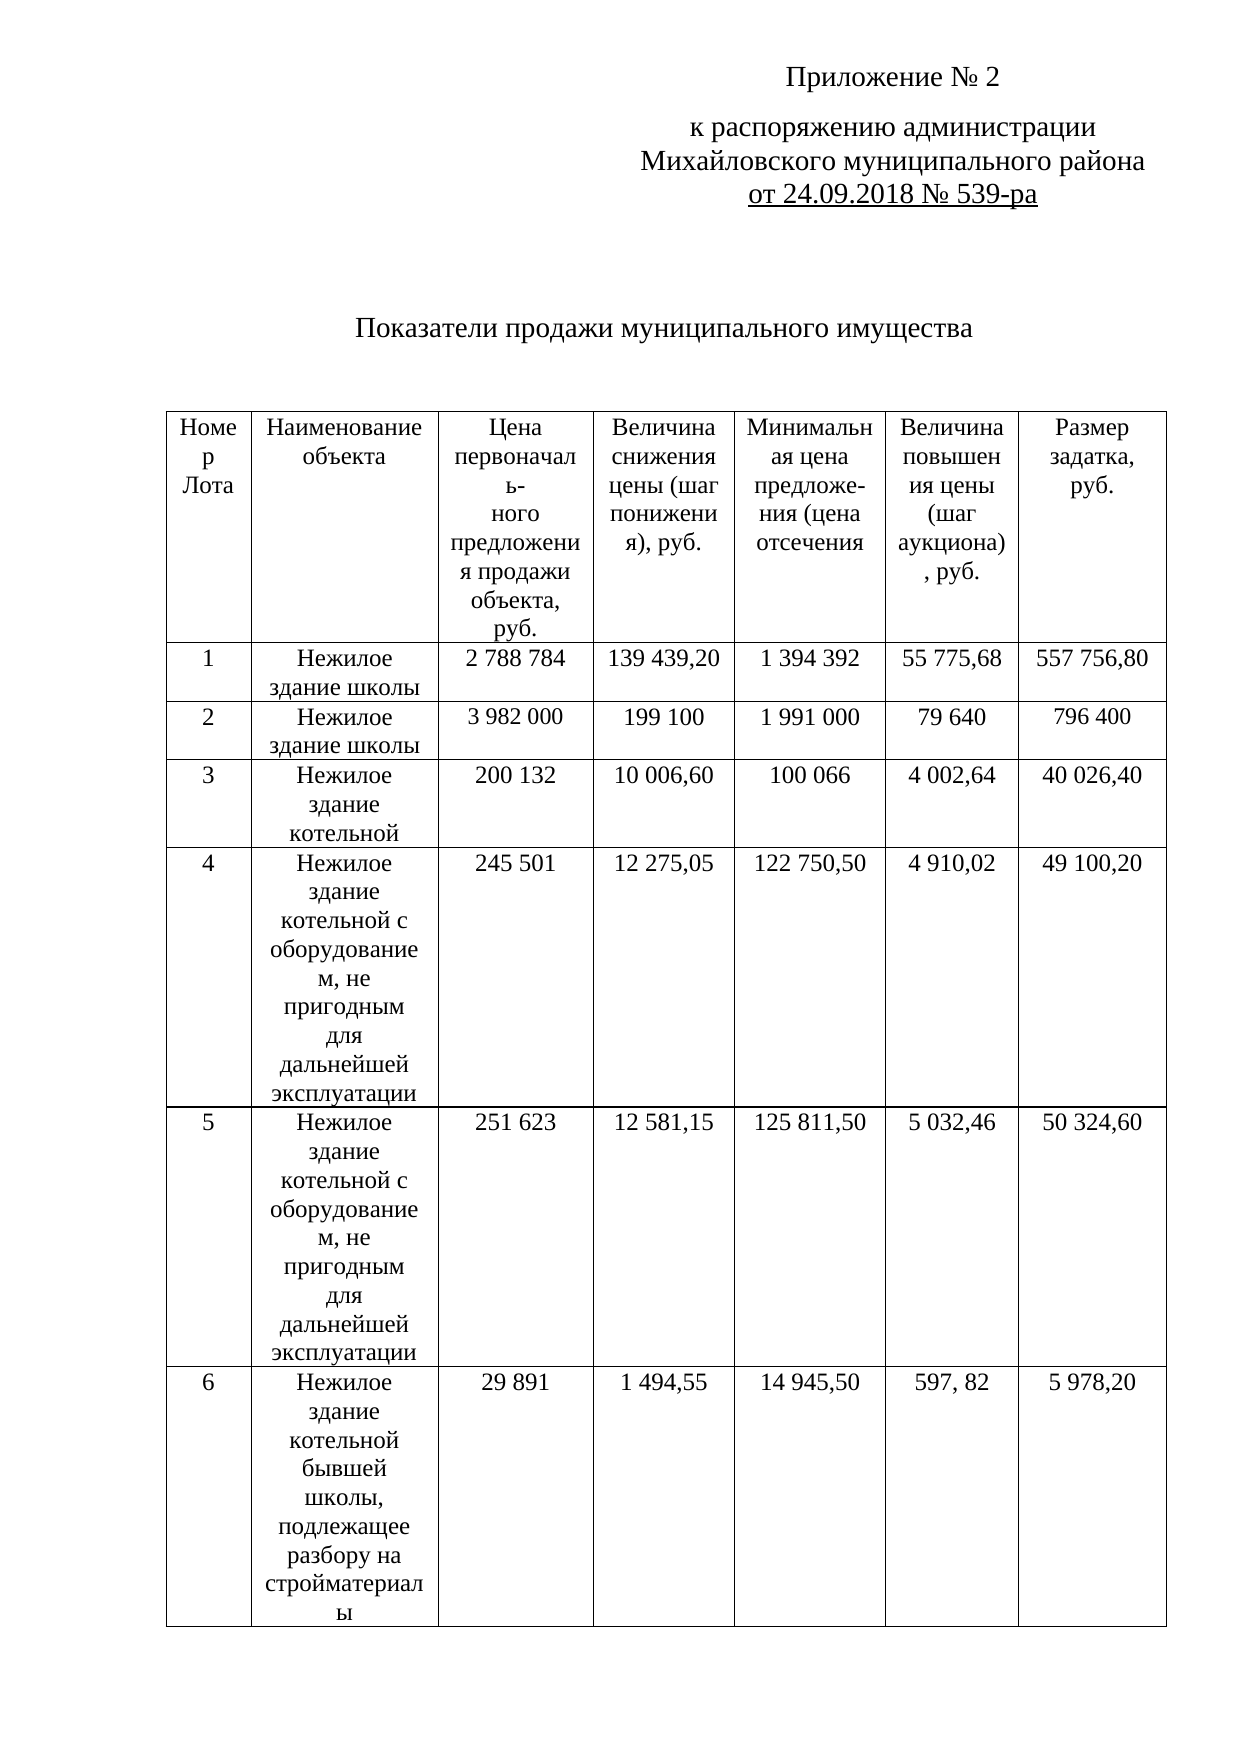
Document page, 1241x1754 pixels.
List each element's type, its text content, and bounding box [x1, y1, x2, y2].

table_header Цена первоначаль- ного предложения продажи объекта, руб. [439, 412, 593, 642]
table_cell 796 400 [1019, 702, 1166, 759]
table_cell 100 066 [735, 760, 885, 847]
table_cell 251 623 [439, 1108, 593, 1366]
table_cell 10 006,60 [594, 760, 734, 847]
table_cell 40 026,40 [1019, 760, 1166, 847]
table_cell 1 494,55 [594, 1367, 734, 1626]
table_cell 125 811,50 [735, 1108, 885, 1366]
table_cell 12 275,05 [594, 848, 734, 1106]
table_cell 14 945,50 [735, 1367, 885, 1626]
table_cell 79 640 [886, 702, 1018, 759]
table_cell 1 [167, 643, 251, 701]
table_cell 5 [167, 1108, 251, 1366]
text Показатели продажи муниципального имущества [177, 311, 1151, 344]
table_cell 4 910,02 [886, 848, 1018, 1106]
table_cell 5 032,46 [886, 1108, 1018, 1366]
table_cell 200 132 [439, 760, 593, 847]
table_cell 139 439,20 [594, 643, 734, 701]
table_cell Нежилое здание котельной бывшей школы, подлежащее разбору на стройматериалы [252, 1367, 438, 1626]
table_cell Нежилое здание котельной [252, 760, 438, 847]
table_cell 6 [167, 1367, 251, 1626]
table_cell Нежилое здание котельной с оборудованием, не пригодным для дальнейшей эксплуатации [252, 848, 438, 1106]
table_header Номер Лота [167, 412, 251, 642]
table_cell 1 991 000 [735, 702, 885, 759]
text от 24.09.2018 № 539-ра [635, 176, 1151, 210]
table_cell Нежилое здание школы [252, 702, 438, 759]
table_cell 4 [167, 848, 251, 1106]
table_cell 1 394 392 [735, 643, 885, 701]
table_cell 3 [167, 760, 251, 847]
table_header Наименование объекта [252, 412, 438, 642]
table_cell 55 775,68 [886, 643, 1018, 701]
table_cell 50 324,60 [1019, 1108, 1166, 1366]
table_cell 199 100 [594, 702, 734, 759]
table_cell 49 100,20 [1019, 848, 1166, 1106]
table_cell 2 [167, 702, 251, 759]
table_cell 5 978,20 [1019, 1367, 1166, 1626]
text к распоряжению администрации [635, 109, 1151, 143]
table_cell Нежилое здание школы [252, 643, 438, 701]
table_cell 597, 82 [886, 1367, 1018, 1626]
table_cell 3 982 000 [439, 702, 593, 759]
table_cell Нежилое здание котельной с оборудованием, не пригодным для дальнейшей эксплуатации [252, 1108, 438, 1366]
table_cell 122 750,50 [735, 848, 885, 1106]
text Приложение № 2 [635, 59, 1151, 93]
table_header Минимальная цена предложе-ния (цена отсечения [735, 412, 885, 642]
table_cell 245 501 [439, 848, 593, 1106]
table_header Величина повышения цены (шаг аукциона), руб. [886, 412, 1018, 642]
table_header Размер задатка, руб. [1019, 412, 1166, 642]
table_cell 12 581,15 [594, 1108, 734, 1366]
table_cell 557 756,80 [1019, 643, 1166, 701]
table_cell 2 788 784 [439, 643, 593, 701]
table_cell 29 891 [439, 1367, 593, 1626]
table_header Величина снижения цены (шаг понижения), руб. [594, 412, 734, 642]
text Михайловского муниципального района [635, 143, 1151, 176]
table_cell 4 002,64 [886, 760, 1018, 847]
